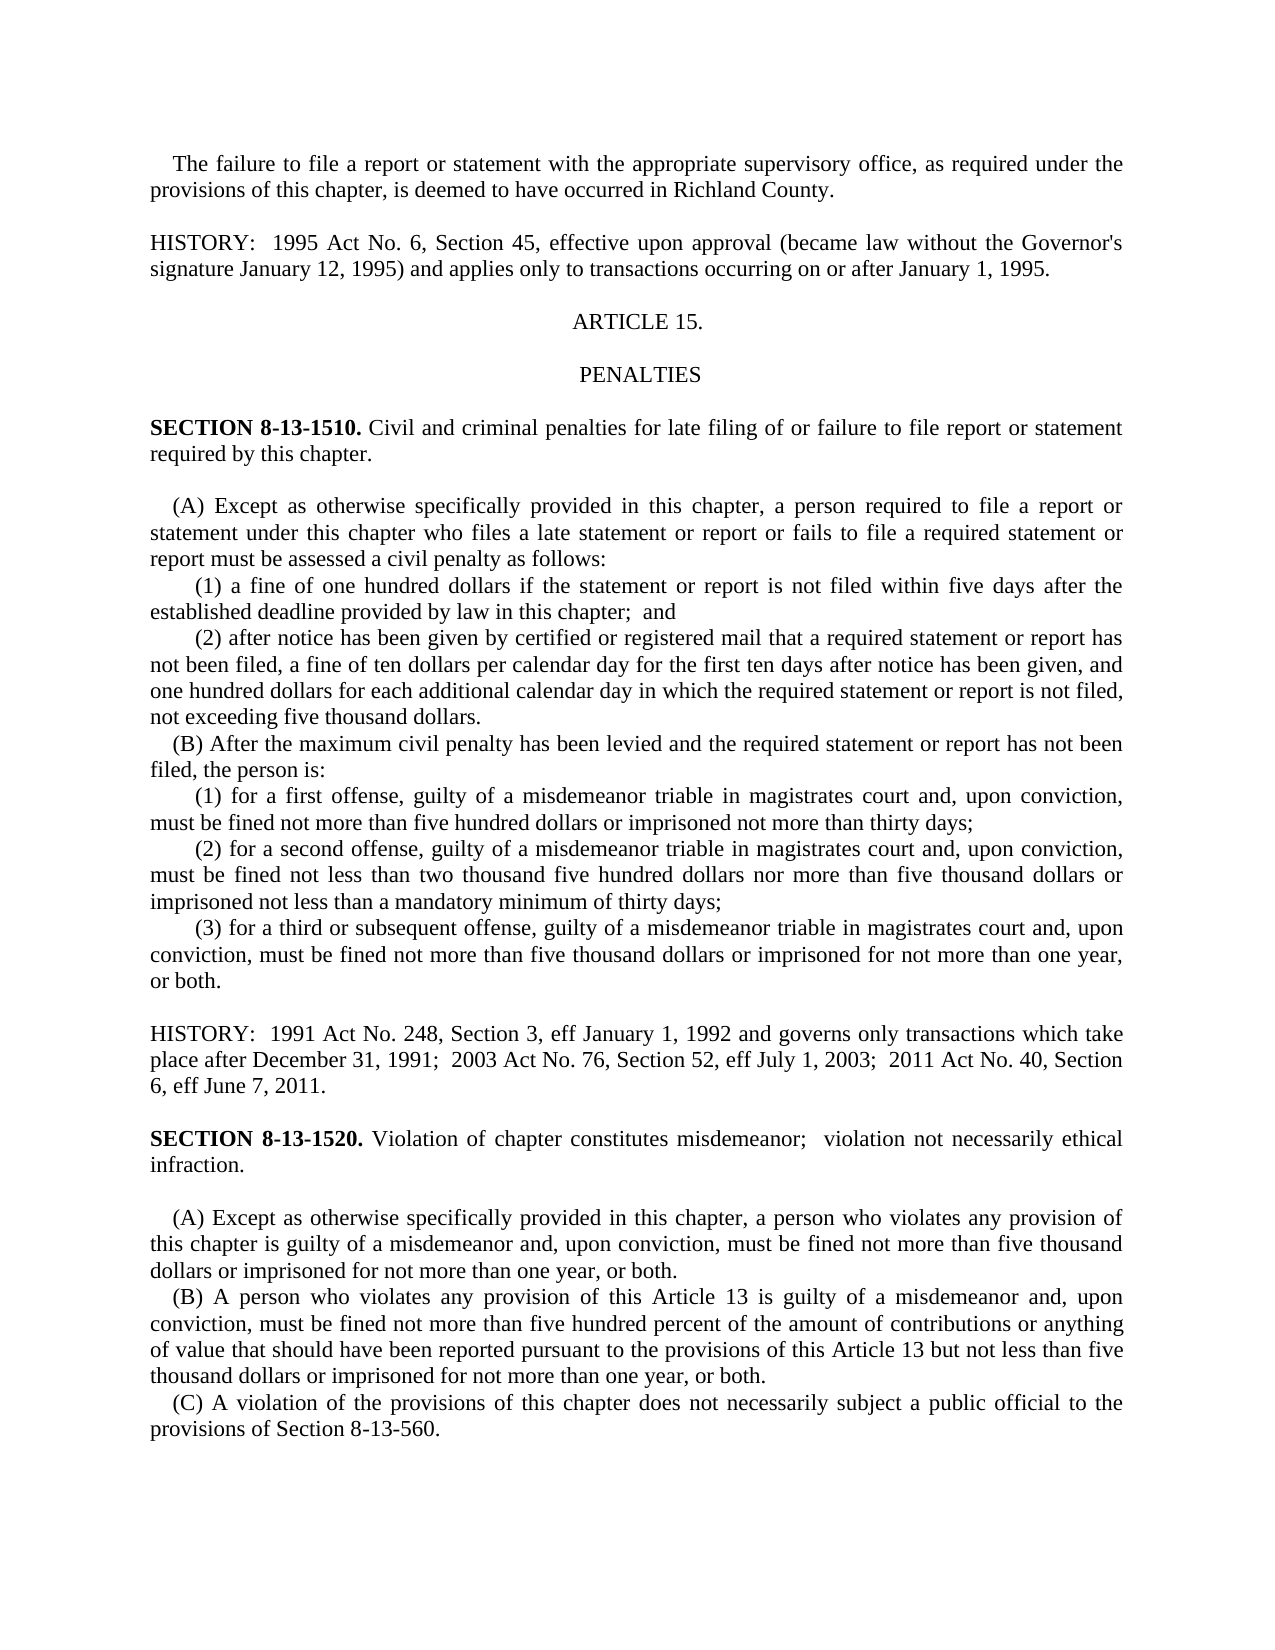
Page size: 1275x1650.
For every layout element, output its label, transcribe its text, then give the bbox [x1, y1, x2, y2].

text SECTION 8-13-1520. Violation of chapter constitutes misdemeanor; violation not necessarily ethical infraction. [150, 1125, 1125, 1178]
text SECTION 8-13-1510. Civil and criminal penalties for late filing of or failure to file report or statement required by this chapter. [150, 413, 1125, 466]
text ARTICLE 15. [150, 308, 1125, 334]
text (2) for a second offense, guilty of a misdemeanor triable in magistrates court and, upon conviction, must be fined not less than two thousand five hundred dollars nor more than five thousand dollars or imprisoned not less than a mandatory minimum of thirty days; [150, 835, 1125, 914]
text (A) Except as otherwise specifically provided in this chapter, a person required to file a report or statement under this chapter who files a late statement or report or fails to file a required statement or report must be assessed a civil penalty as follows: [150, 493, 1125, 572]
text (2) after notice has been given by certified or registered mail that a required statement or report has not been filed, a fine of ten dollars per calendar day for the first ten days after notice has been given, and one hundred dollars for each additional calendar day in which the required statement or report is not filed, not exceeding five thousand dollars. [150, 624, 1125, 730]
text (B) After the maximum civil penalty has been levied and the required statement or report has not been filed, the person is: [150, 730, 1125, 782]
text (C) A violation of the provisions of this chapter does not necessarily subject a public official to the provisions of Section 8-13-560. [150, 1389, 1125, 1441]
text PENALTIES [150, 361, 1125, 387]
text (1) a fine of one hundred dollars if the statement or report is not filed within five days after the established deadline provided by law in this chapter; and [150, 572, 1125, 624]
text HISTORY: 1995 Act No. 6, Section 45, effective upon approval (became law without the Governor's signature January 12, 1995) and applies only to transactions occurring on or after January 1, 1995. [150, 229, 1125, 282]
text (A) Except as otherwise specifically provided in this chapter, a person who violates any provision of this chapter is guilty of a misdemeanor and, upon conviction, must be fined not more than five thousand dollars or imprisoned for not more than one year, or both. [150, 1204, 1125, 1283]
text The failure to file a report or statement with the appropriate supervisory office, as required under the provisions of this chapter, is deemed to have occurred in Richland County. [150, 150, 1125, 203]
text (3) for a third or subsequent offense, guilty of a misdemeanor triable in magistrates court and, upon conviction, must be fined not more than five thousand dollars or imprisoned for not more than one year, or both. [150, 914, 1125, 993]
text HISTORY: 1991 Act No. 248, Section 3, eff January 1, 1992 and governs only transactions which take place after December 31, 1991; 2003 Act No. 76, Section 52, eff July 1, 2003; 2011 Act No. 40, Section 6, eff June 7, 2011. [150, 1020, 1125, 1099]
text (1) for a first offense, guilty of a misdemeanor triable in magistrates court and, upon conviction, must be fined not more than five hundred dollars or imprisoned not more than thirty days; [150, 782, 1125, 835]
text (B) A person who violates any provision of this Article 13 is guilty of a misdemeanor and, upon conviction, must be fined not more than five hundred percent of the amount of contributions or anything of value that should have been reported pursuant to the provisions of this Article 13 but not less than five thousand dollars or imprisoned for not more than one year, or both. [150, 1283, 1125, 1389]
